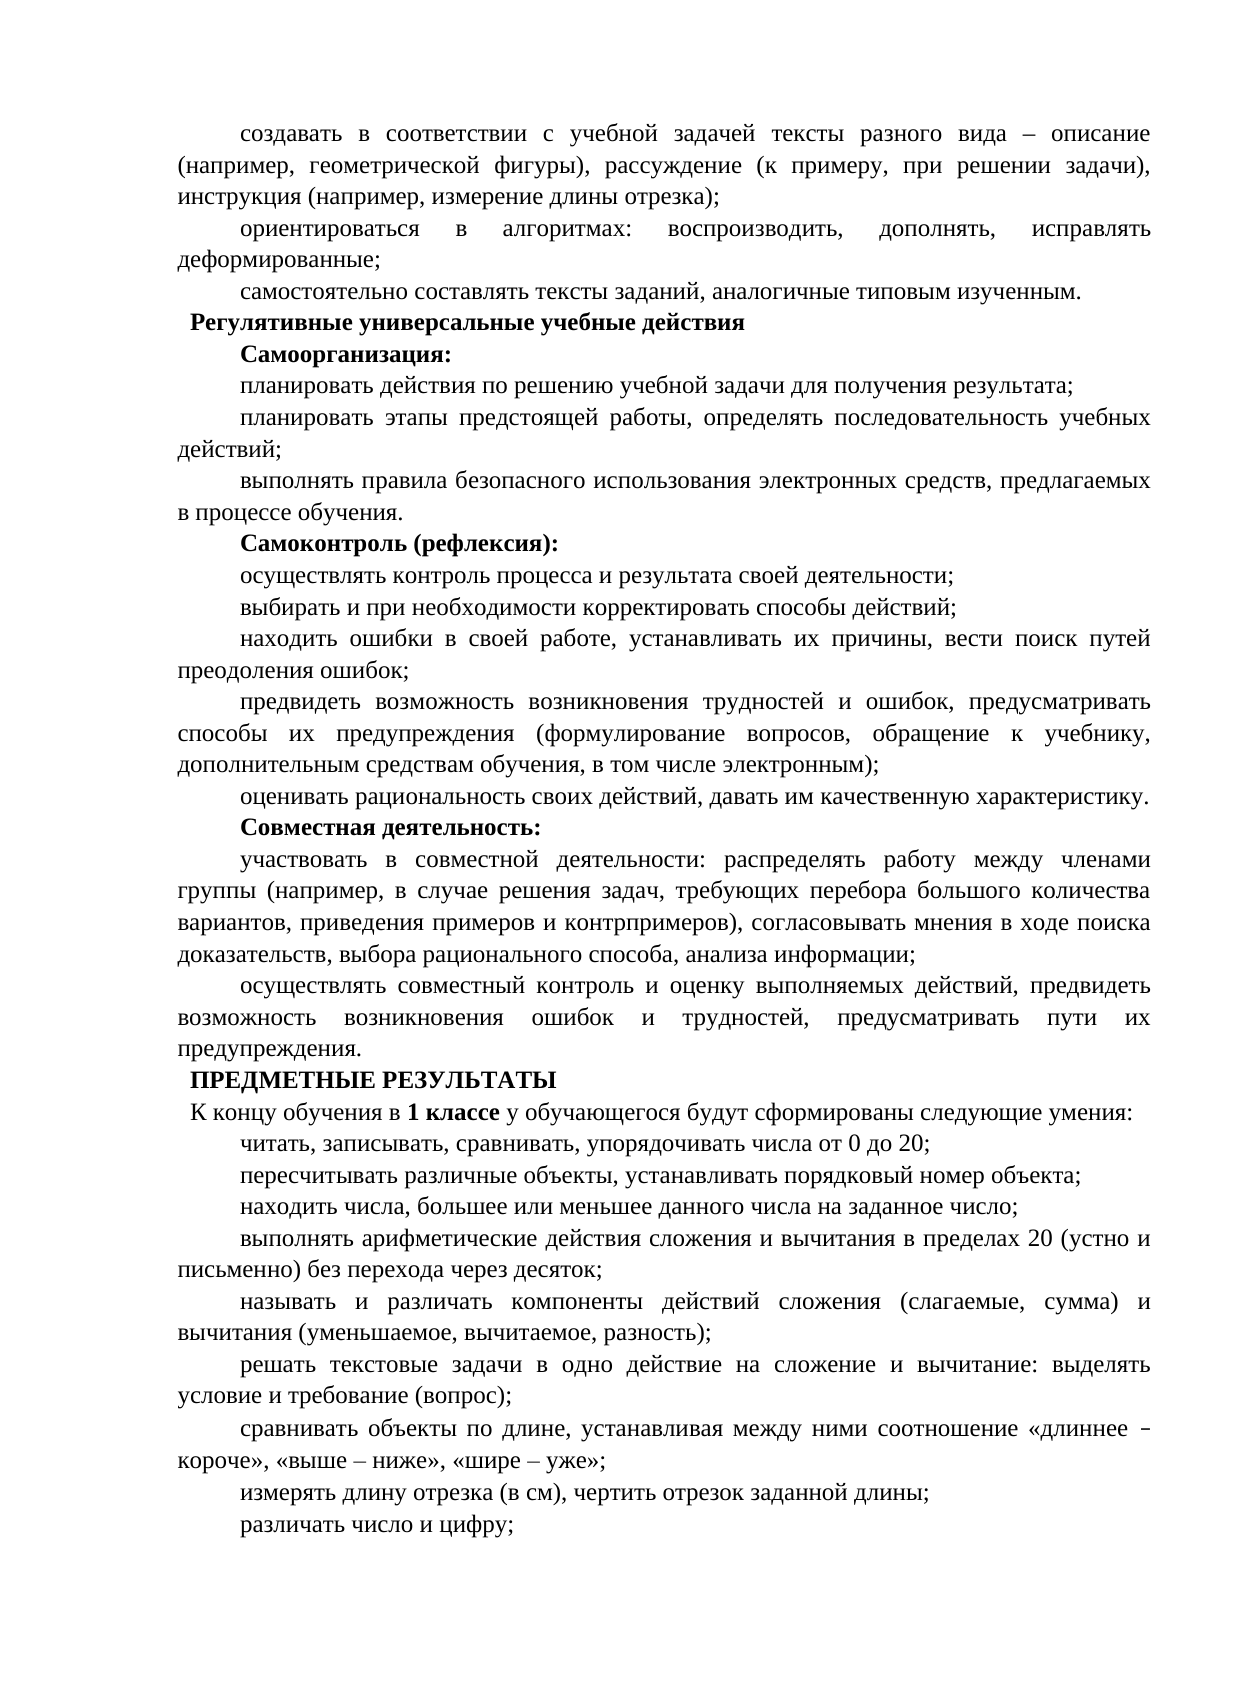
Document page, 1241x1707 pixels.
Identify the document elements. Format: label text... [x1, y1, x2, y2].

text решать текстовые задачи в одно действие на сложение и вычитание: выделять условие и требование (вопрос); [177, 1349, 1152, 1409]
text оценивать рациональность своих действий, давать им качественную характеристику. [177, 781, 1152, 810]
text измерять длину отрезка (в см), чертить отрезок заданной длины; [177, 1477, 1152, 1506]
text пересчитывать различные объекты, устанавливать порядковый номер объекта; [177, 1160, 1152, 1188]
text создавать в соответствии с учебной задачей тексты разного вида – описание (например, геометрической фигуры), рассуждение (к примеру, при решении задачи), инструкция (например, измерение длины отрезка); [177, 118, 1152, 210]
text сравнивать объекты по длине, устанавливая между ними соотношение «длиннее – короче», «выше – ниже», «шире – уже»; [177, 1412, 1152, 1474]
text участвовать в совместной деятельности: распределять работу между членами группы (например, в случае решения задач, требующих перебора большого количества вариантов, приведения примеров и контрпримеров), согласовывать мнения в ходе поиска доказательств, выбора рационального способа, анализа информации; [177, 844, 1152, 967]
text К концу обучения в 1 классе у обучающегося будут сформированы следующие умения: [190, 1097, 1152, 1125]
text находить числа, большее или меньшее данного числа на заданное число; [177, 1191, 1152, 1220]
text различать число и цифру; [177, 1509, 1152, 1537]
text читать, записывать, сравнивать, упорядочивать числа от 0 до 20; [177, 1128, 1152, 1157]
text ориентироваться в алгоритмах: воспроизводить, дополнять, исправлять деформированные; [177, 213, 1152, 273]
text предвидеть возможность возникновения трудностей и ошибок, предусматривать способы их предупреждения (формулирование вопросов, обращение к учебнику, дополнительным средствам обучения, в том числе электронным); [177, 686, 1152, 778]
text осуществлять контроль процесса и результата своей деятельности; [177, 560, 1152, 589]
text находить ошибки в своей работе, устанавливать их причины, вести поиск путей преодоления ошибок; [177, 623, 1152, 683]
text выбирать и при необходимости корректировать способы действий; [177, 592, 1152, 620]
text ПРЕДМЕТНЫЕ РЕЗУЛЬТАТЫ [190, 1065, 1152, 1094]
text называть и различать компоненты действий сложения (слагаемые, сумма) и вычитания (уменьшаемое, вычитаемое, разность); [177, 1286, 1152, 1346]
text планировать действия по решению учебной задачи для получения результата; [177, 371, 1152, 399]
text Регулятивные универсальные учебные действия [190, 307, 1152, 336]
text самостоятельно составлять тексты заданий, аналогичные типовым изученным. [177, 276, 1152, 305]
text выполнять правила безопасного использования электронных средств, предлагаемых в процессе обучения. [177, 465, 1152, 526]
text выполнять арифметические действия сложения и вычитания в пределах 20 (устно и письменно) без перехода через десяток; [177, 1223, 1152, 1283]
text планировать этапы предстоящей работы, определять последовательность учебных действий; [177, 402, 1152, 462]
text Совместная деятельность: [177, 812, 1152, 841]
text Самоконтроль (рефлексия): [177, 528, 1152, 557]
text осуществлять совместный контроль и оценку выполняемых действий, предвидеть возможность возникновения ошибок и трудностей, предусматривать пути их предупреждения. [177, 970, 1152, 1062]
text Самоорганизация: [177, 339, 1152, 368]
